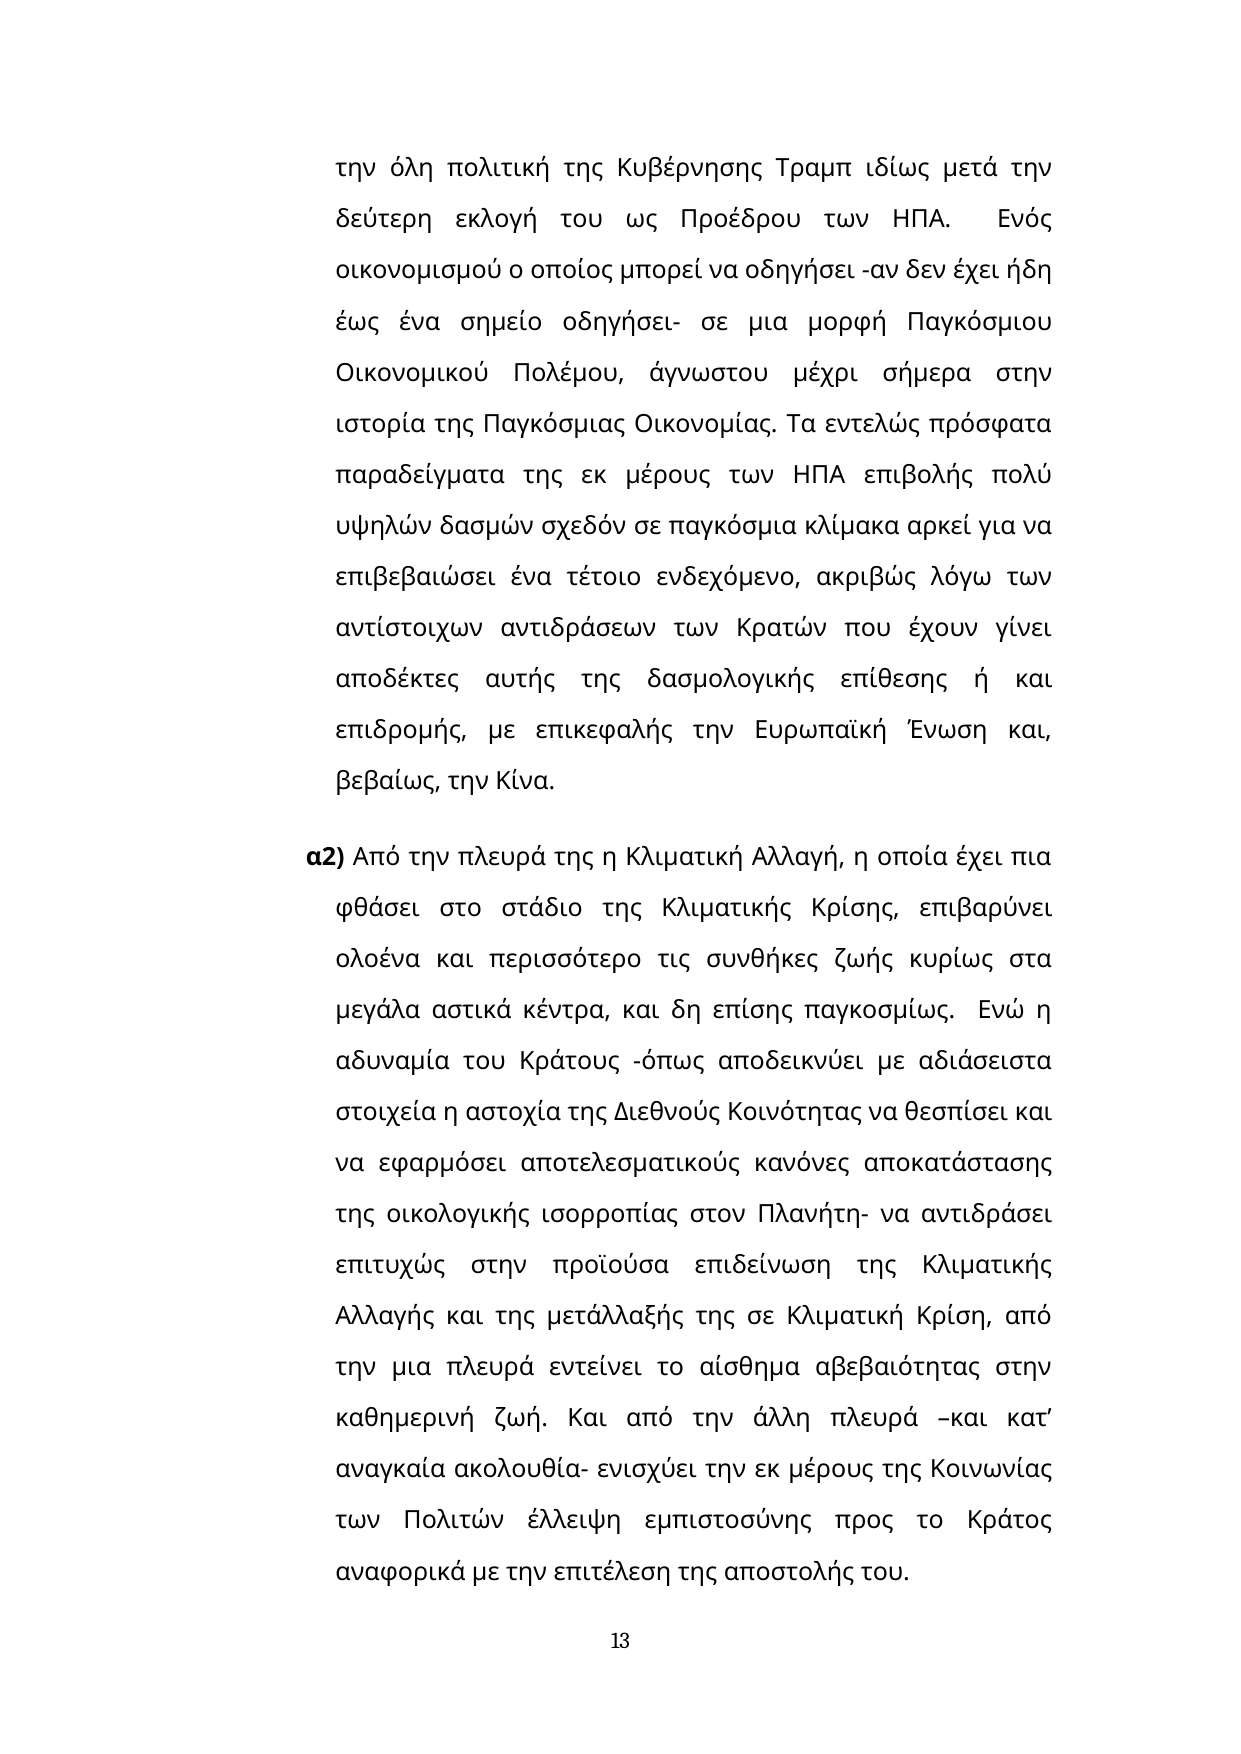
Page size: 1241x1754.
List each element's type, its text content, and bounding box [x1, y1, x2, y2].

list α2) Από την πλευρά της η Κλιματική Αλλαγή, η οποία έχει πια φθάσει στο στάδιο της Κλιματικής Κρίσης, επιβαρύνει ολοένα και περισσότερο τις συνθήκες ζωής κυρίως στα μεγάλα αστικά κέντρα, και δη επίσης παγκοσμίως. Ενώ η αδυναμία του Κράτους -όπως αποδεικνύει με αδιάσειστα στοιχεία η αστοχία της Διεθνούς Κοινότητας να θεσπίσει και να εφαρμόσει αποτελεσματικούς κανόνες αποκατάστασης της οικολογικής ισορροπίας στον Πλανήτη- να αντιδράσει επιτυχώς στην προϊούσα επιδείνωση της Κλιματικής Αλλαγής και της μετάλλαξής της σε Κλιματική Κρίση, από την μια πλευρά εντείνει το αίσθημα αβεβαιότητας στην καθημερινή ζωή. Και από την άλλη πλευρά –και κατ’ αναγκαία ακολουθία- ενισχύει την εκ μέρους της Κοινωνίας των Πολιτών έλλειψη εμπιστοσύνης προς το Κράτος αναφορικά με την επιτέλεση της αποστολής του. [306, 838, 1053, 1587]
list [306, 150, 1053, 797]
